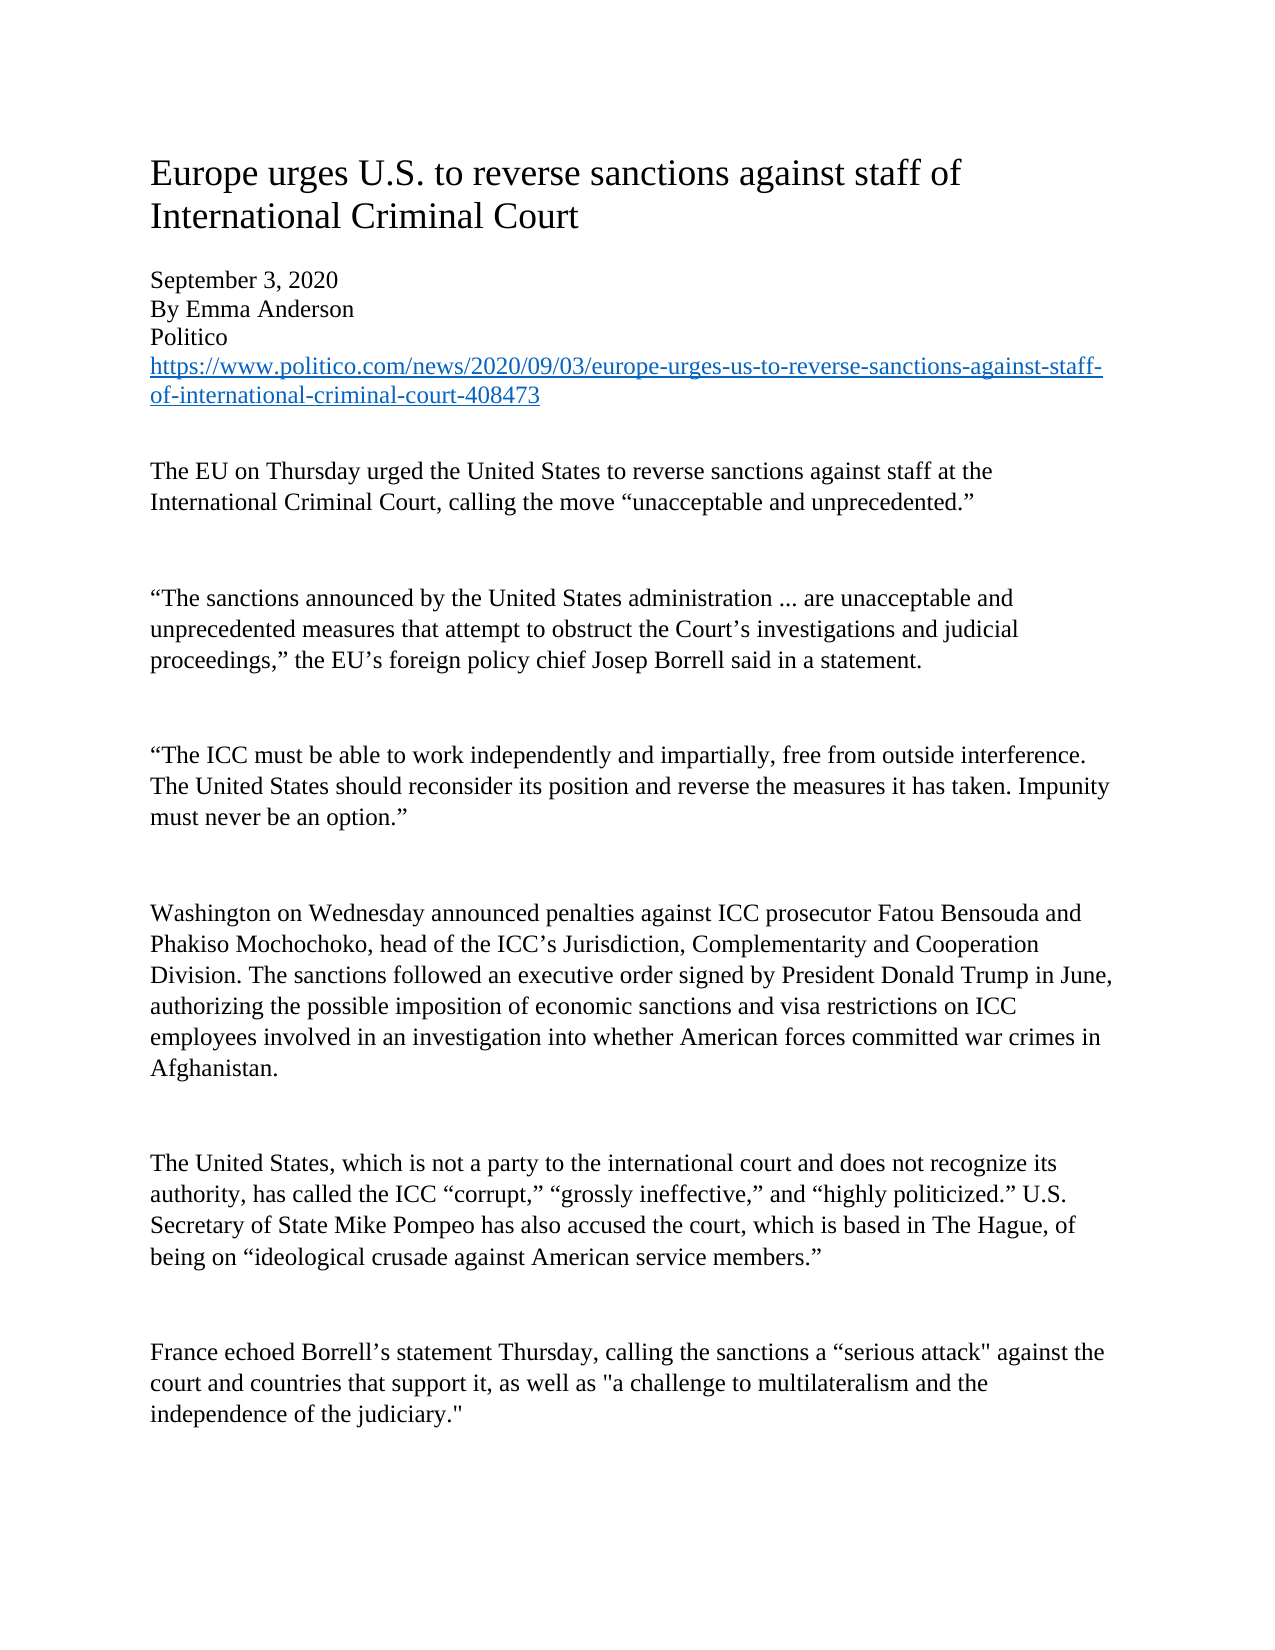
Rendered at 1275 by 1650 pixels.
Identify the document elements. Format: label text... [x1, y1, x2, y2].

text “The sanctions announced by the United States administration ... are unacceptable and unprecedented measures that attempt to obstruct the Court’s investigations and judicial proceedings,” the EU’s foreign policy chief Josep Borrell said in a statement. [150, 583, 1125, 674]
text By Emma Anderson [150, 294, 1125, 322]
text Washington on Wednesday announced penalties against ICC prosecutor Fatou Bensouda and Phakiso Mochochoko, head of the ICC’s Jurisdiction, Complementarity and Cooperation Division. The sanctions followed an executive order signed by President Donald Trump in June, authorizing the possible imposition of economic sanctions and visa restrictions on ICC employees involved in an investigation into whether American forces committed war crimes in Afghanistan. [150, 898, 1125, 1082]
text The EU on Thursday urged the United States to reverse sanctions against staff at the International Criminal Court, calling the move “unacceptable and unprecedented.” [150, 456, 1125, 516]
text September 3, 2020 [150, 265, 1125, 294]
text The United States, which is not a party to the international court and does not recognize its authority, has called the ICC “corrupt,” “grossly ineffective,” and “highly politicized.” U.S. Secretary of State Mike Pompeo has also accused the court, which is based in The Hague, of being on “ideological crusade against American service members.” [150, 1148, 1125, 1270]
text Europe urges U.S. to reverse sanctions against staff of International Criminal Court [150, 150, 1125, 236]
text “The ICC must be able to work independently and impartially, free from outside interference. The United States should reconsider its position and reverse the measures it has taken. Impunity must never be an option.” [150, 740, 1125, 831]
text France echoed Borrell’s statement Thursday, calling the sanctions a “serious attack" against the court and countries that support it, as well as "a challenge to multilateralism and the independence of the judiciary." [150, 1337, 1125, 1428]
text Politico [150, 322, 1125, 351]
text https://www.politico.com/news/2020/09/03/europe-urges-us-to-reverse-sanctions-against-staff-of-international-criminal-court-408473 [150, 351, 1125, 409]
